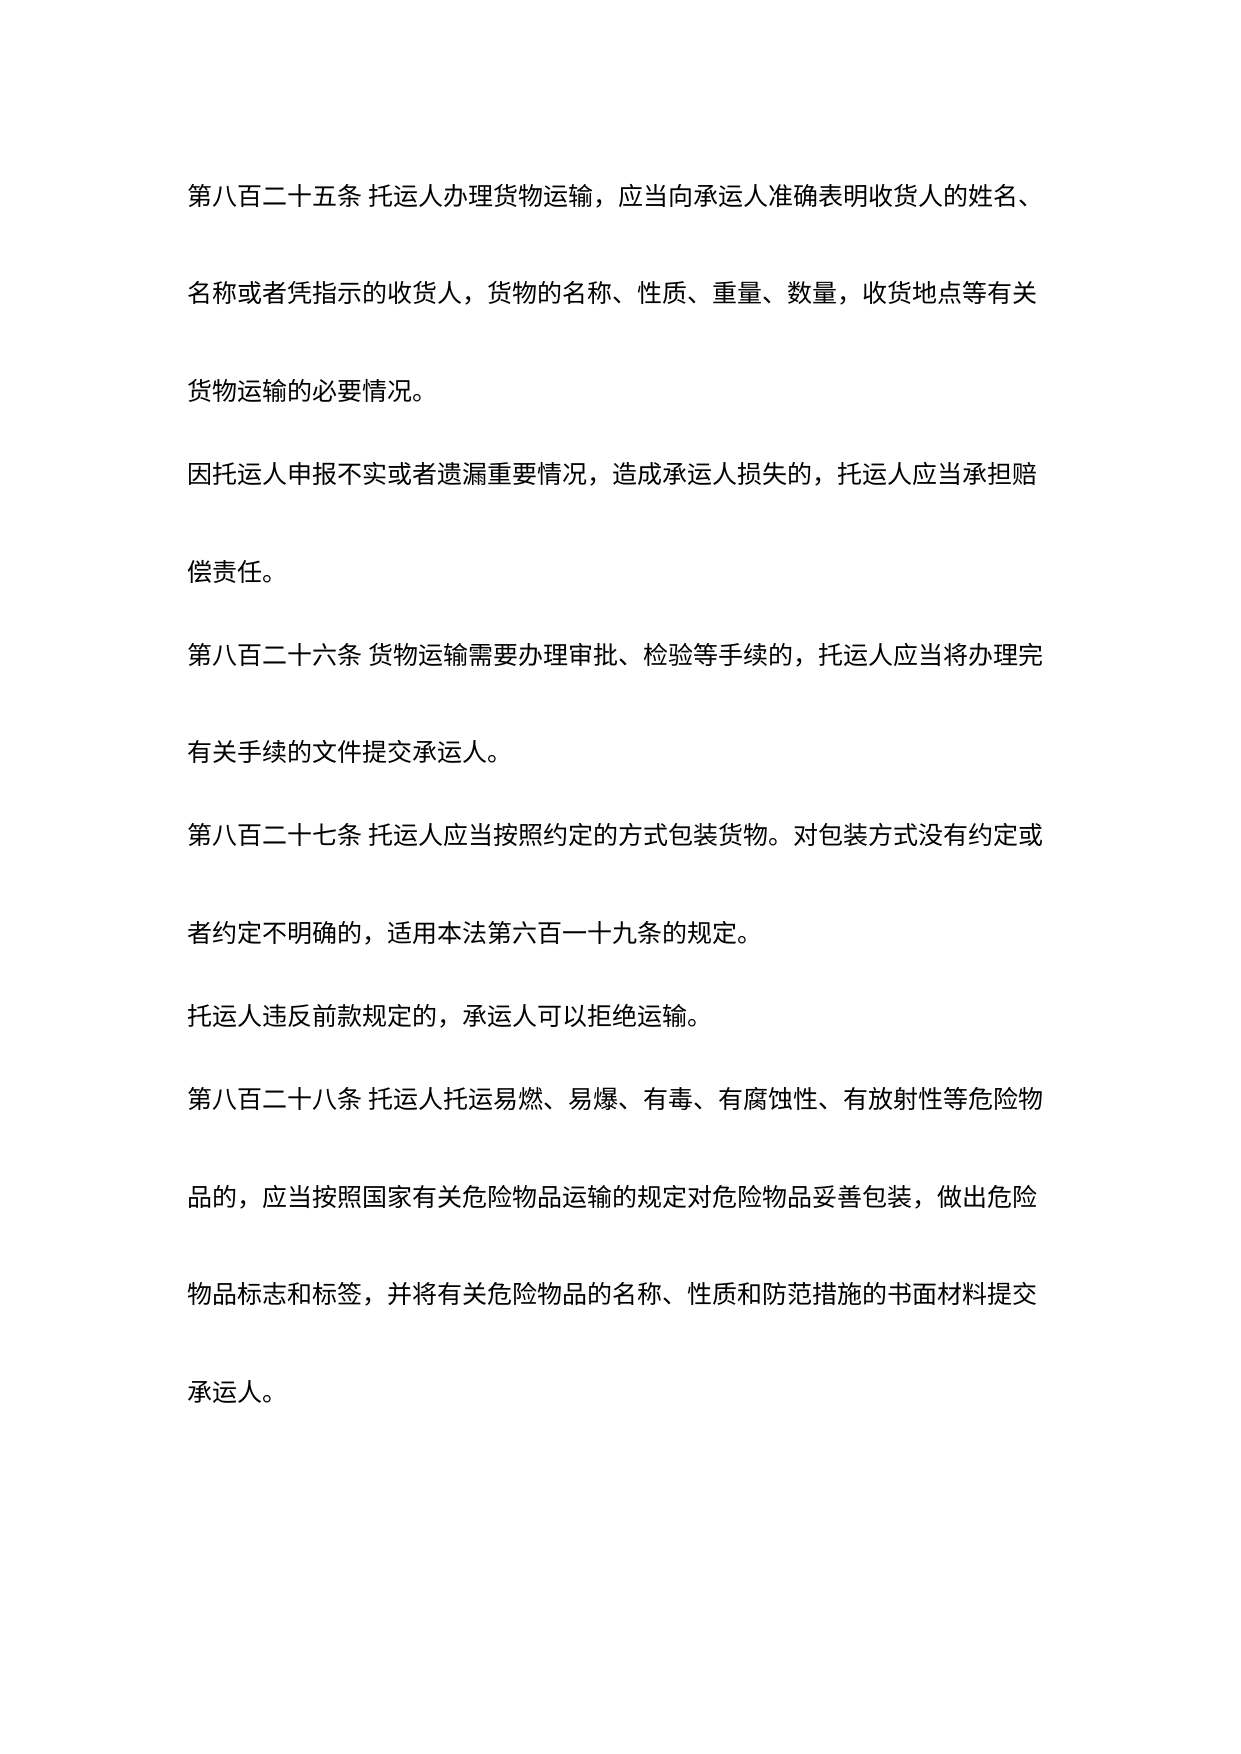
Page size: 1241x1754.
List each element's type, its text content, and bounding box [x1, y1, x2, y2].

text 第八百二十六条 货物运输需要办理审批、检验等手续的，托运人应当将办理完有关手续的文件提交承运人。 [187, 621, 1053, 783]
text 第八百二十七条 托运人应当按照约定的方式包装货物。对包装方式没有约定或者约定不明确的，适用本法第六百一十九条的规定。 [187, 801, 1053, 964]
text 因托运人申报不实或者遗漏重要情况，造成承运人损失的，托运人应当承担赔偿责任。 [187, 440, 1053, 603]
text 第八百二十八条 托运人托运易燃、易爆、有毒、有腐蚀性、有放射性等危险物品的，应当按照国家有关危险物品运输的规定对危险物品妥善包装，做出危险物品标志和标签，并将有关危险物品的名称、性质和防范措施的书面材料提交承运人。 [187, 1065, 1053, 1423]
text 托运人违反前款规定的，承运人可以拒绝运输。 [187, 982, 1053, 1047]
text 第八百二十五条 托运人办理货物运输，应当向承运人准确表明收货人的姓名、名称或者凭指示的收货人，货物的名称、性质、重量、数量，收货地点等有关货物运输的必要情况。 [187, 162, 1053, 422]
